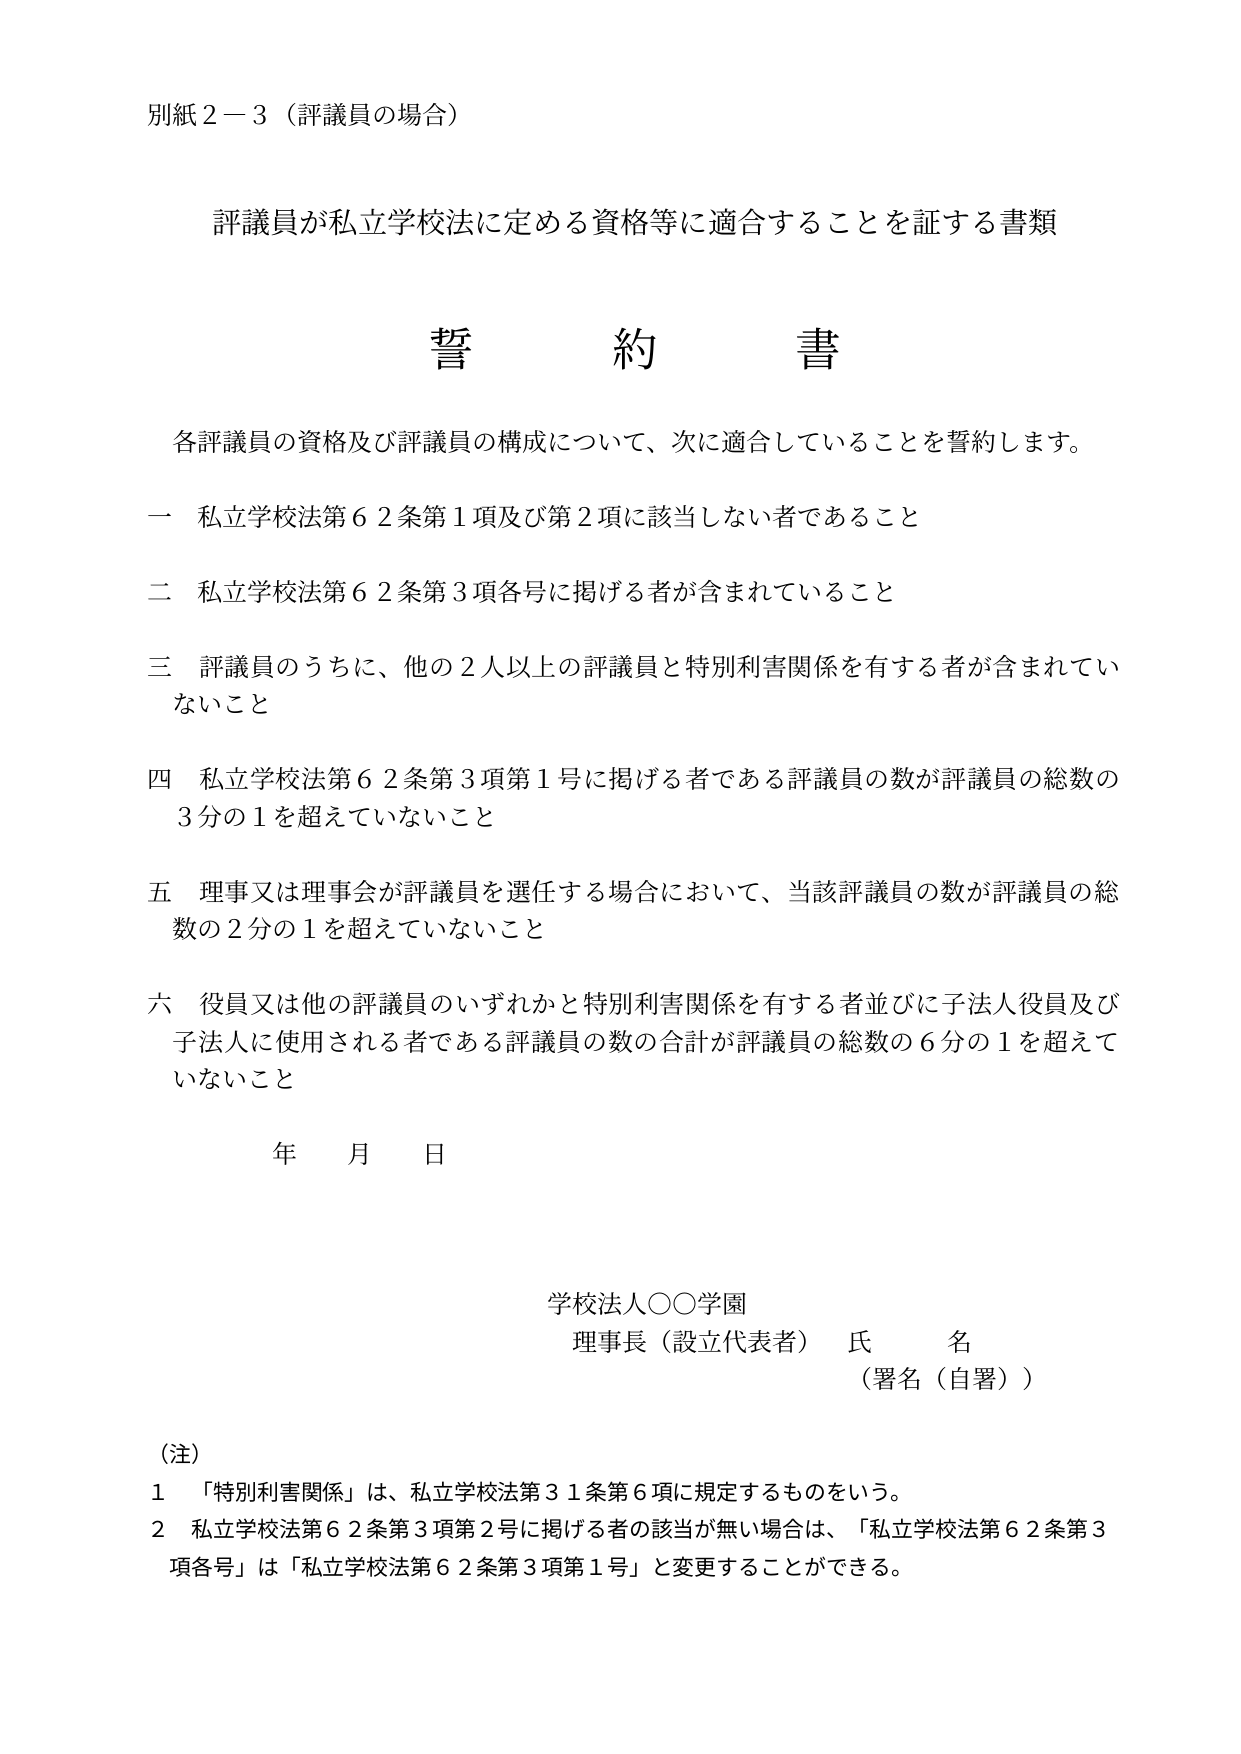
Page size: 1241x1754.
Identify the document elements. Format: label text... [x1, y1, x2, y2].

text 理事長（設立代表者） 氏 名 [173, 1322, 1122, 1359]
text ２ 私立学校法第６２条第３項第２号に掲げる者の該当が無い場合は、「私立学校法第６２条第３項各号」は「私立学校法第６２条第３項第１号」と変更することができる。 [148, 1509, 1122, 1584]
text 三 評議員のうちに、他の２人以上の評議員と特別利害関係を有する者が含まれていないこと [148, 647, 1122, 722]
text 六 役員又は他の評議員のいずれかと特別利害関係を有する者並びに子法人役員及び子法人に使用される者である評議員の数の合計が評議員の総数の６分の１を超えていないこと [148, 984, 1122, 1097]
text 二 私立学校法第６２条第３項各号に掲げる者が含まれていること [148, 572, 1122, 647]
text 年 月 日 [148, 1134, 1122, 1172]
text （注） [148, 1434, 1122, 1472]
text 学校法人○○学園 [173, 1284, 1122, 1322]
text （署名（自署）） [173, 1359, 1122, 1397]
text 五 理事又は理事会が評議員を選任する場合において、当該評議員の数が評議員の総数の２分の１を超えていないこと [148, 872, 1122, 947]
text １ 「特別利害関係」は、私立学校法第３１条第６項に規定するものをいう。 [148, 1472, 1122, 1509]
text 各評議員の資格及び評議員の構成について、次に適合していることを誓約します。 [148, 422, 1122, 459]
text 誓 約 書 [148, 309, 1122, 384]
text 四 私立学校法第６２条第３項第１号に掲げる者である評議員の数が評議員の総数の３分の１を超えていないこと [148, 759, 1122, 834]
text 一 私立学校法第６２条第１項及び第２項に該当しない者であること [148, 497, 1122, 534]
text 別紙２―３（評議員の場合） [148, 95, 1122, 131]
text 評議員が私立学校法に定める資格等に適合することを証する書類 [148, 199, 1122, 241]
